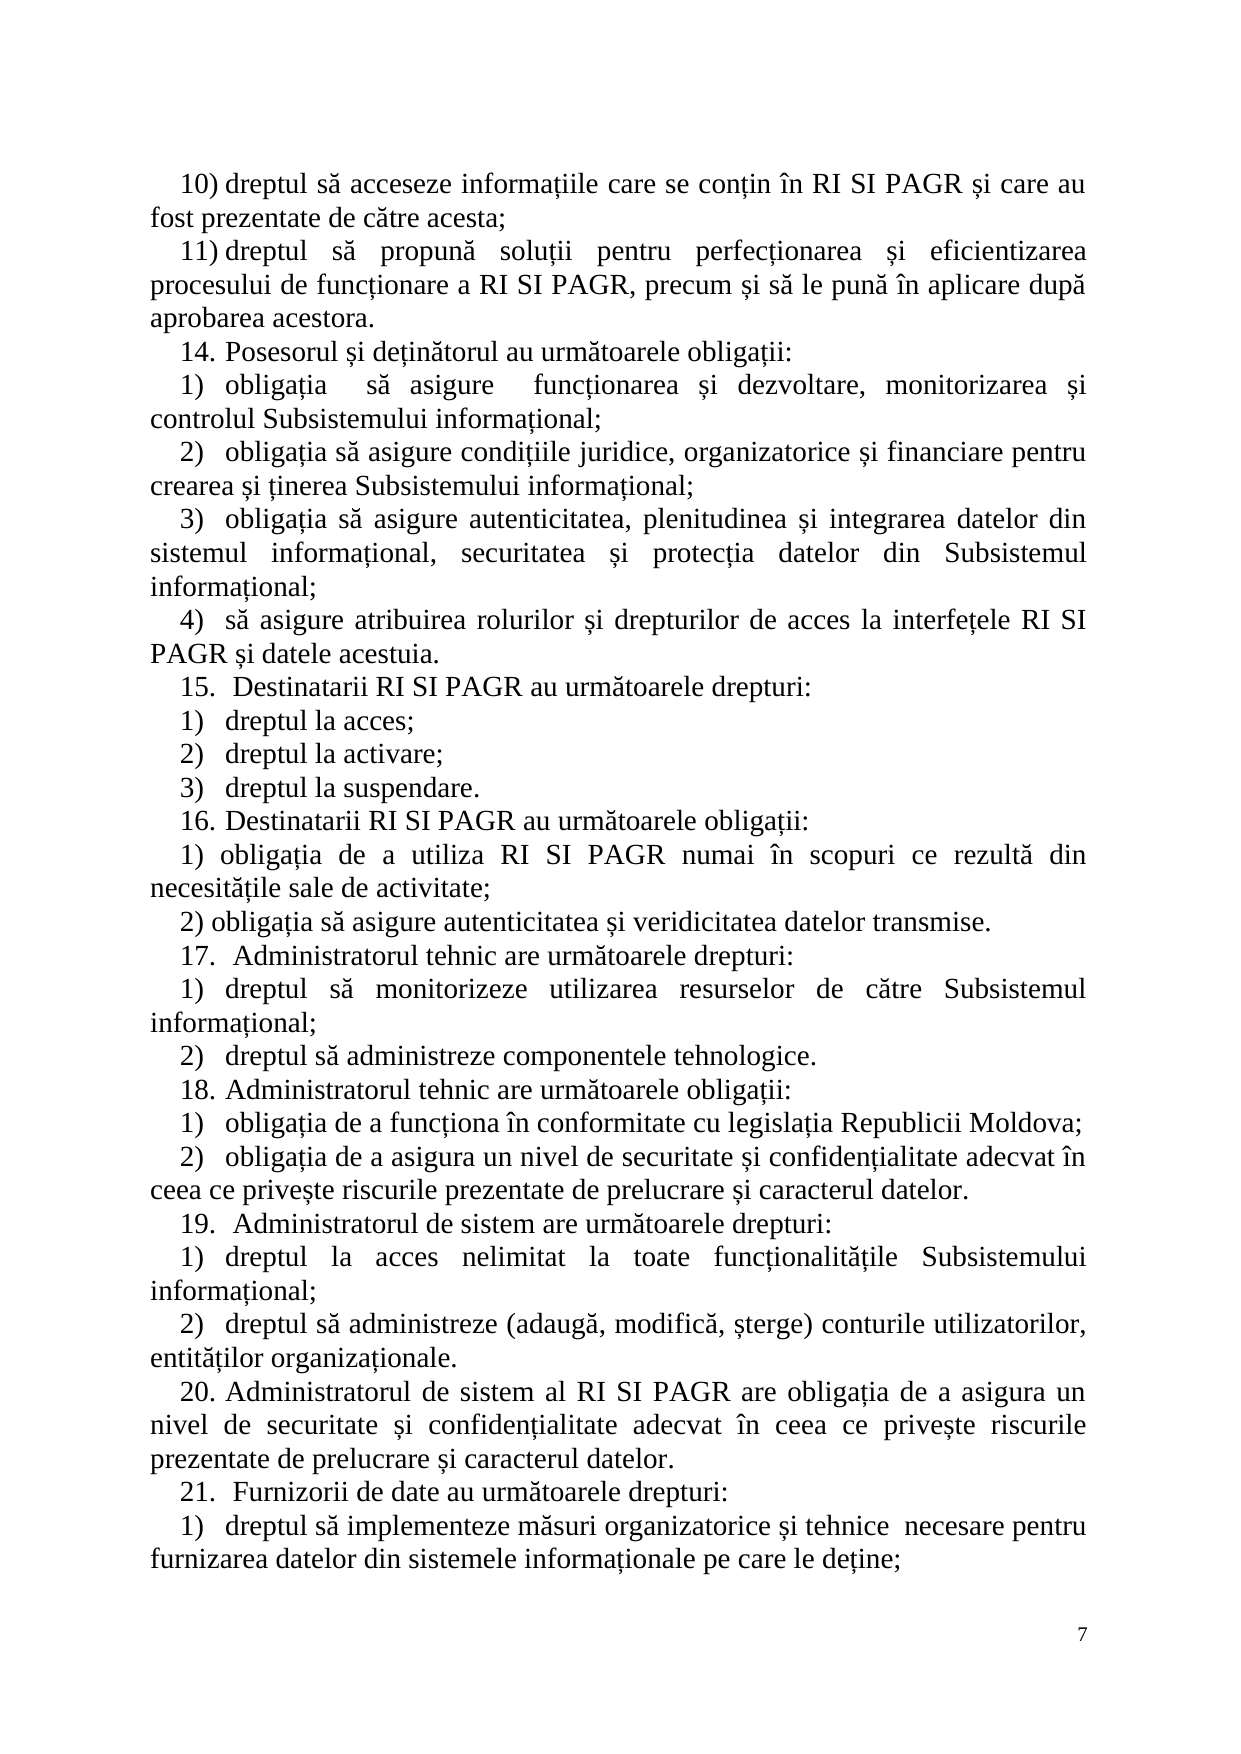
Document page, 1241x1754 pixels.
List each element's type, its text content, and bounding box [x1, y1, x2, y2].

text 1) obligația de a utiliza RI SI PAGR numai în scopuri ce rezultă din necesitățile sale de activitate; [150, 837, 1087, 904]
list dreptul la acces; [150, 703, 1087, 736]
list obligația de a funcționa în conformitate cu legislația Republicii Moldova; [150, 1105, 1087, 1139]
list Furnizorii de date au următoarele drepturi: [150, 1474, 1087, 1508]
list Destinatarii RI SI PAGR au următoarele drepturi: [150, 669, 1087, 703]
list dreptul să administreze (adaugă, modifică, șterge) conturile utilizatorilor, entităților organizaționale. [150, 1307, 1087, 1374]
list obligația să asigure funcționarea și dezvoltare, monitorizarea și controlul Subsistemului informațional; [150, 367, 1087, 434]
list dreptul să monitorizeze utilizarea resurselor de către Subsistemul informațional; [150, 971, 1087, 1038]
list obligația să asigure condițiile juridice, organizatorice și financiare pentru crearea și ținerea Subsistemului informațional; [150, 434, 1087, 502]
list dreptul la acces nelimitat la toate funcționalitățile Subsistemului informațional; [150, 1239, 1087, 1307]
list dreptul să propună soluții pentru perfecționarea și eficientizarea procesului de funcționare a RI SI PAGR, precum și să le pună în aplicare după aprobarea acestora. [150, 233, 1087, 334]
list dreptul să acceseze informațiile care se conțin în RI SI PAGR și care au fost prezentate de către acesta; [150, 166, 1087, 233]
list dreptul să administreze componentele tehnologice. [150, 1038, 1087, 1072]
list Administratorul de sistem al RI SI PAGR are obligația de a asigura un nivel de securitate și confidențialitate adecvat în ceea ce privește riscurile prezentate de prelucrare și caracterul datelor. [150, 1374, 1087, 1474]
list să asigure atribuirea rolurilor și drepturilor de acces la interfețele RI SI PAGR și datele acestuia. [150, 602, 1087, 669]
list Destinatarii RI SI PAGR au următoarele obligații: [150, 803, 1087, 837]
list obligația să asigure autenticitatea, plenitudinea și integrarea datelor din sistemul informațional, securitatea și protecția datelor din Subsistemul informațional; [150, 502, 1087, 602]
list dreptul la suspendare. [150, 770, 1087, 803]
list obligația de a asigura un nivel de securitate și confidențialitate adecvat în ceea ce privește riscurile prezentate de prelucrare și caracterul datelor. [150, 1139, 1087, 1206]
list Administratorul tehnic are următoarele obligații: [150, 1072, 1087, 1105]
list Administratorul de sistem are următoarele drepturi: [150, 1206, 1087, 1239]
list Posesorul și deținătorul au următoarele obligații: [150, 334, 1087, 367]
text 2) obligația să asigure autenticitatea și veridicitatea datelor transmise. [150, 904, 1087, 938]
list dreptul să implementeze măsuri organizatorice și tehnice necesare pentru furnizarea datelor din sistemele informaționale pe care le deține; [150, 1508, 1087, 1575]
list dreptul la activare; [150, 736, 1087, 770]
list Administratorul tehnic are următoarele drepturi: [150, 938, 1087, 971]
